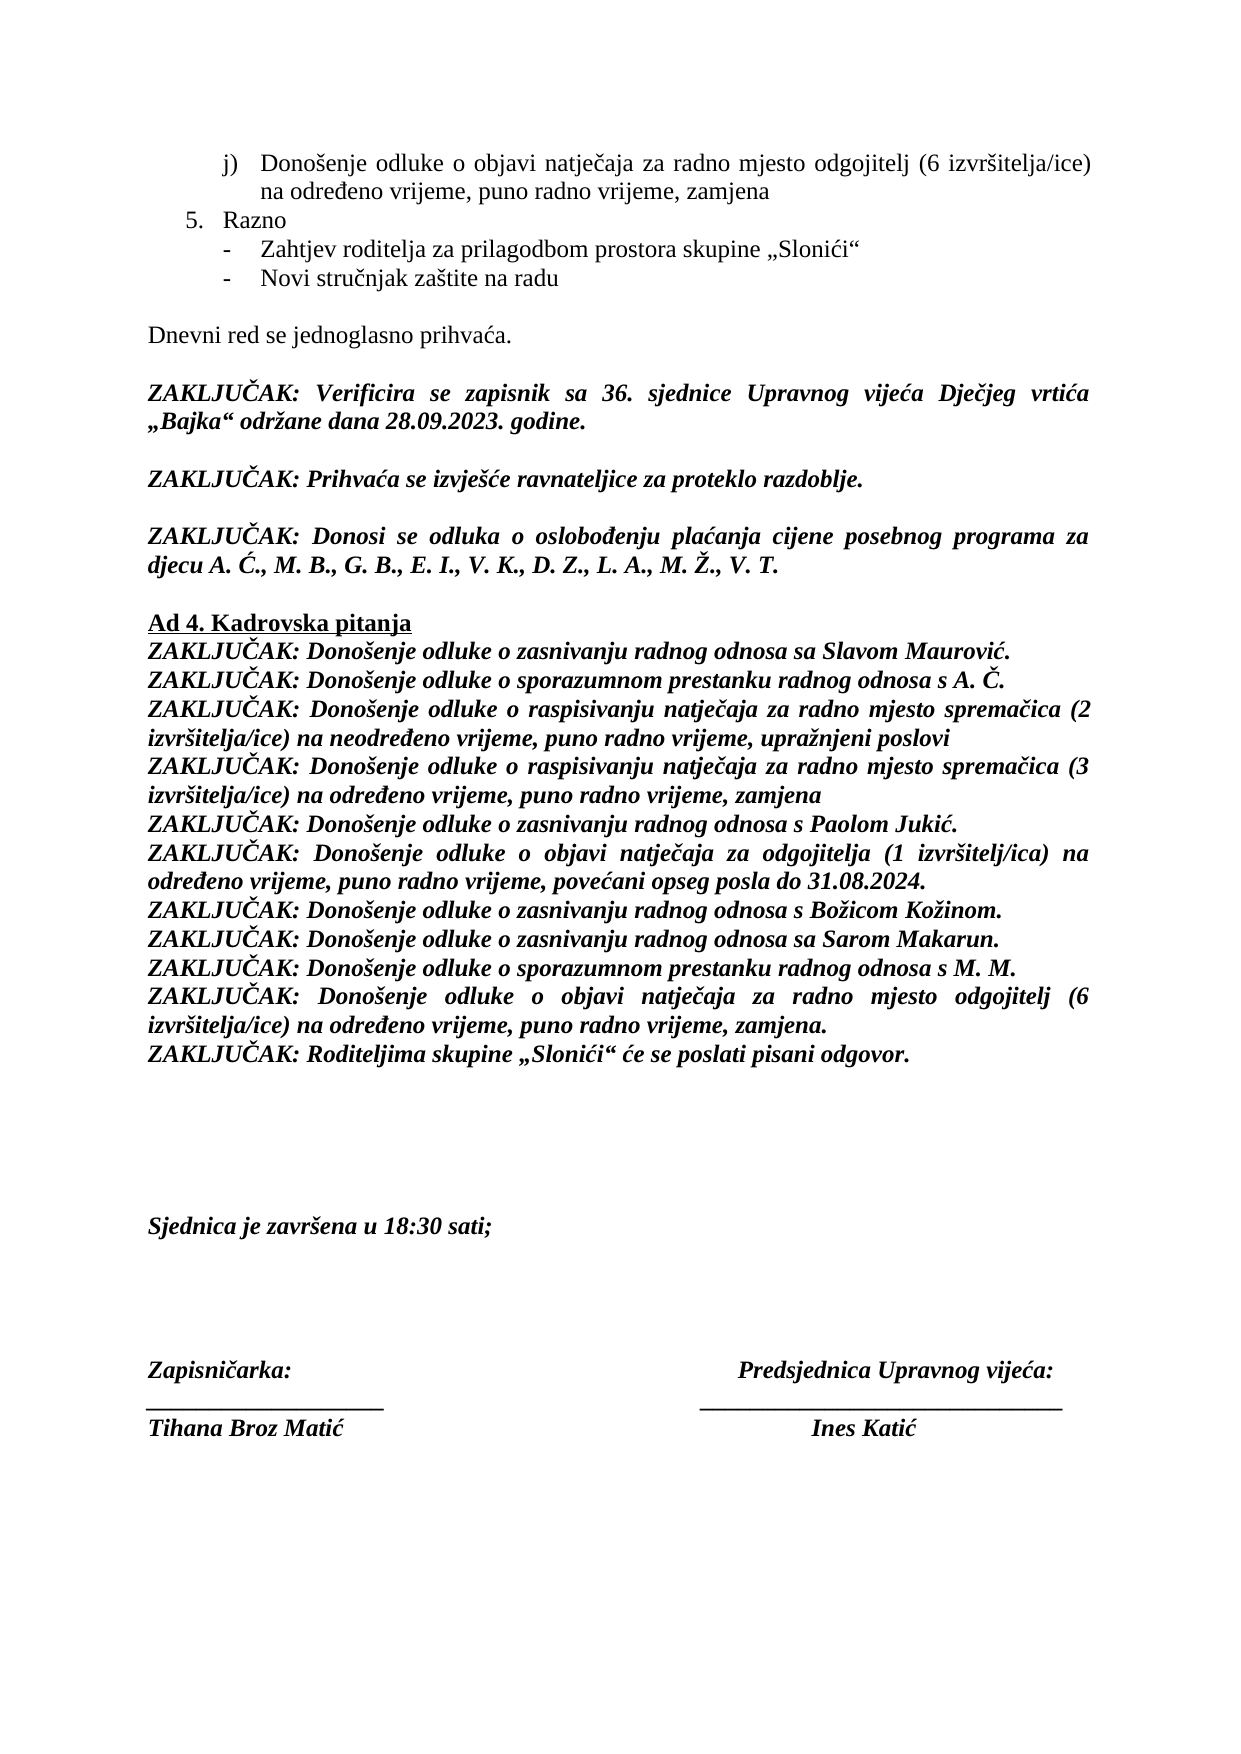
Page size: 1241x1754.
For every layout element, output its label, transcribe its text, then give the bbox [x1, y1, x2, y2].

text ZAKLJUČAK: Verificira se zapisnik sa 36. sjednice Upravnog vijeća Dječjeg vrtića „Bajka“ održane dana 28.09.2023. godine. [148, 378, 1093, 435]
text Dnevni red se jednoglasno prihvaća. [148, 320, 1093, 349]
text ZAKLJUČAK: Donošenje odluke o objavi natječaja za radno mjesto odgojitelj (6 izvršitelja/ice) na određeno vrijeme, puno radno vrijeme, zamjena. [148, 981, 1093, 1039]
text ZAKLJUČAK: Donošenje odluke o zasnivanju radnog odnosa sa Sarom Makarun. [148, 924, 1093, 953]
text ZAKLJUČAK: Donošenje odluke o zasnivanju radnog odnosa s Božicom Kožinom. [148, 895, 1093, 924]
list Razno [185, 205, 1093, 234]
text ___________________ _____________________________ [148, 1384, 1093, 1413]
text Zapisničarka: Predsjednica Upravnog vijeća: [148, 1355, 1093, 1384]
text Tihana Broz Matić Ines Katić [148, 1413, 1093, 1441]
text Ad 4. Kadrovska pitanja [148, 608, 1093, 636]
text ZAKLJUČAK: Roditeljima skupine „Slonići“ će se poslati pisani odgovor. [148, 1039, 1093, 1068]
text ZAKLJUČAK: Donošenje odluke o sporazumnom prestanku radnog odnosa s A. Č. [148, 665, 1093, 694]
list Novi stručnjak zaštite na radu [223, 263, 1093, 291]
text ZAKLJUČAK: Donošenje odluke o raspisivanju natječaja za radno mjesto spremačica (2 izvršitelja/ice) na neodređeno vrijeme, puno radno vrijeme, upražnjeni poslovi [148, 694, 1093, 751]
text ZAKLJUČAK: Donosi se odluka o oslobođenju plaćanja cijene posebnog programa za djecu A. Ć., M. B., G. B., E. I., V. K., D. Z., L. A., M. Ž., V. T. [148, 521, 1093, 579]
text ZAKLJUČAK: Donošenje odluke o zasnivanju radnog odnosa s Paolom Jukić. [148, 809, 1093, 838]
text ZAKLJUČAK: Donošenje odluke o zasnivanju radnog odnosa sa Slavom Maurović. [148, 636, 1093, 665]
text ZAKLJUČAK: Prihvaća se izvješće ravnateljice za proteklo razdoblje. [148, 464, 1093, 493]
list Donošenje odluke o objavi natječaja za radno mjesto odgojitelj (6 izvršitelja/ice) na određeno vrijeme, puno radno vrijeme, zamjena [223, 148, 1093, 205]
text Sjednica je završena u 18:30 sati; [148, 1211, 1093, 1240]
text ZAKLJUČAK: Donošenje odluke o objavi natječaja za odgojitelja (1 izvršitelj/ica) na određeno vrijeme, puno radno vrijeme, povećani opseg posla do 31.08.2024. [148, 838, 1093, 895]
text ZAKLJUČAK: Donošenje odluke o sporazumnom prestanku radnog odnosa s M. M. [148, 953, 1093, 981]
text ZAKLJUČAK: Donošenje odluke o raspisivanju natječaja za radno mjesto spremačica (3 izvršitelja/ice) na određeno vrijeme, puno radno vrijeme, zamjena [148, 751, 1093, 809]
list Zahtjev roditelja za prilagodbom prostora skupine „Slonići“ [223, 234, 1093, 263]
